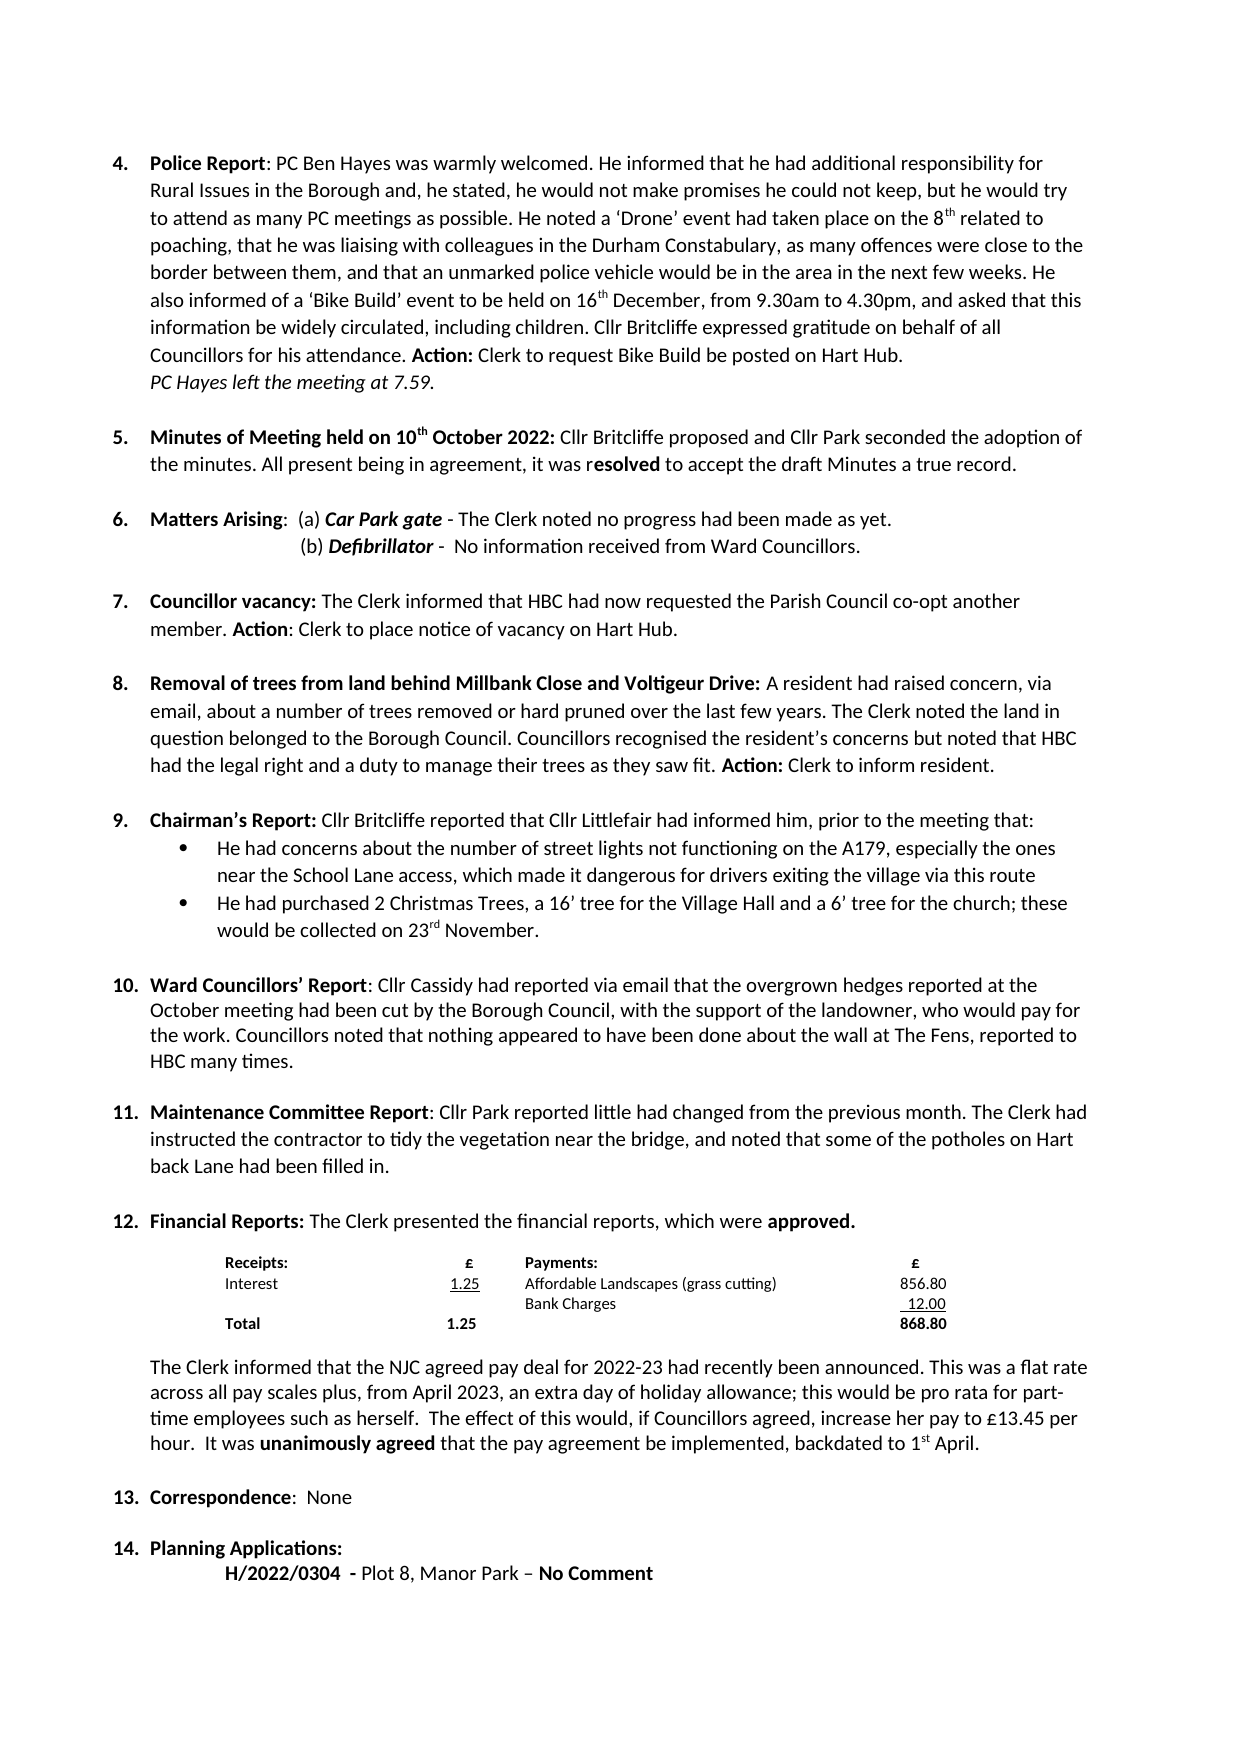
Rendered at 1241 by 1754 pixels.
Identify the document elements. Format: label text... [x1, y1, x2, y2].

list He had purchased 2 Christmas Trees, a 16’ tree for the Village Hall and a 6’ tree for the church; these would be collected on 23rd November. [179, 890, 1090, 942]
text Interest 1.25 Affordable Landscapes (grass cutting) 856.80 [150, 1273, 1090, 1293]
list Ward Councillors’ Report: Cllr Cassidy had reported via email that the overgrown hedges reported at the October meeting had been cut by the Borough Council, with the support of the landowner, who would pay for the work. Councillors noted that nothing appeared to have been done about the wall at The Fens, reported to HBC many times. [112, 972, 1090, 1073]
text The Clerk informed that the NJC agreed pay deal for 2022-23 had recently been announced. This was a flat rate across all pay scales plus, from April 2023, an extra day of holiday allowance; this would be pro rata for part-time employees such as herself. The effect of this would, if Councillors agreed, increase her pay to £13.45 per hour. It was unanimously agreed that the pay agreement be implemented, backdated to 1st April. [150, 1354, 1090, 1456]
list Planning Applications: [113, 1535, 1090, 1560]
text Bank Charges 12.00 [150, 1293, 1090, 1313]
list (b) Defibrillator - No information received from Ward Councillors. [225, 533, 1090, 559]
list He had concerns about the number of street lights not functioning on the A179, especially the ones near the School Lane access, which made it dangerous for drivers exiting the village via this route [179, 835, 1090, 888]
text Total 1.25 868.80 [150, 1313, 1090, 1334]
list Chairman’s Report: Cllr Britcliffe reported that Cllr Littlefair had informed him, prior to the meeting that: [112, 807, 1090, 833]
list Financial Reports: The Clerk presented the financial reports, which were approved. [112, 1208, 1090, 1234]
list PC Hayes left the meeting at 7.59. [150, 369, 1090, 394]
list H/2022/0304 - Plot 8, Manor Park – No Comment [150, 1560, 1090, 1586]
text Receipts: £ Payments: £ [150, 1253, 1090, 1273]
list Removal of trees from land behind Millbank Close and Voltigeur Drive: A resident had raised concern, via email, about a number of trees removed or hard pruned over the last few years. The Clerk noted the land in question belonged to the Borough Council. Councillors recognised the resident’s concerns but noted that HBC had the legal right and a duty to manage their trees as they saw fit. Action: Clerk to inform resident. [112, 671, 1090, 778]
list Correspondence: None [113, 1484, 1090, 1509]
list Maintenance Committee Report: Cllr Park reported little had changed from the previous month. The Clerk had instructed the contractor to tidy the vegetation near the bridge, and noted that some of the potholes on Hart back Lane had been filled in. [112, 1099, 1090, 1179]
list Minutes of Meeting held on 10th October 2022: Cllr Britcliffe proposed and Cllr Park seconded the adoption of the minutes. All present being in agreement, it was resolved to accept the draft Minutes a true record. [112, 424, 1090, 477]
list Councillor vacancy: The Clerk informed that HBC had now requested the Parish Council co-opt another member. Action: Clerk to place notice of vacancy on Hart Hub. [112, 588, 1090, 641]
list Matters Arising: (a) Car Park gate - The Clerk noted no progress had been made as yet. [112, 506, 1090, 532]
list Police Report: PC Ben Hayes was warmly welcomed. He informed that he had additional responsibility for Rural Issues in the Borough and, he stated, he would not make promises he could not keep, but he would try to attend as many PC meetings as possible. He noted a ‘Drone’ event had taken place on the 8th related to poaching, that he was liaising with colleagues in the Durham Constabulary, as many offences were close to the border between them, and that an unmarked police vehicle would be in the area in the next few weeks. He also informed of a ‘Bike Build’ event to be held on 16th December, from 9.30am to 4.30pm, and asked that this information be widely circulated, including children. Cllr Britcliffe expressed gratitude on behalf of all Councillors for his attendance. Action: Clerk to request Bike Build be posted on Hart Hub. [112, 150, 1090, 367]
